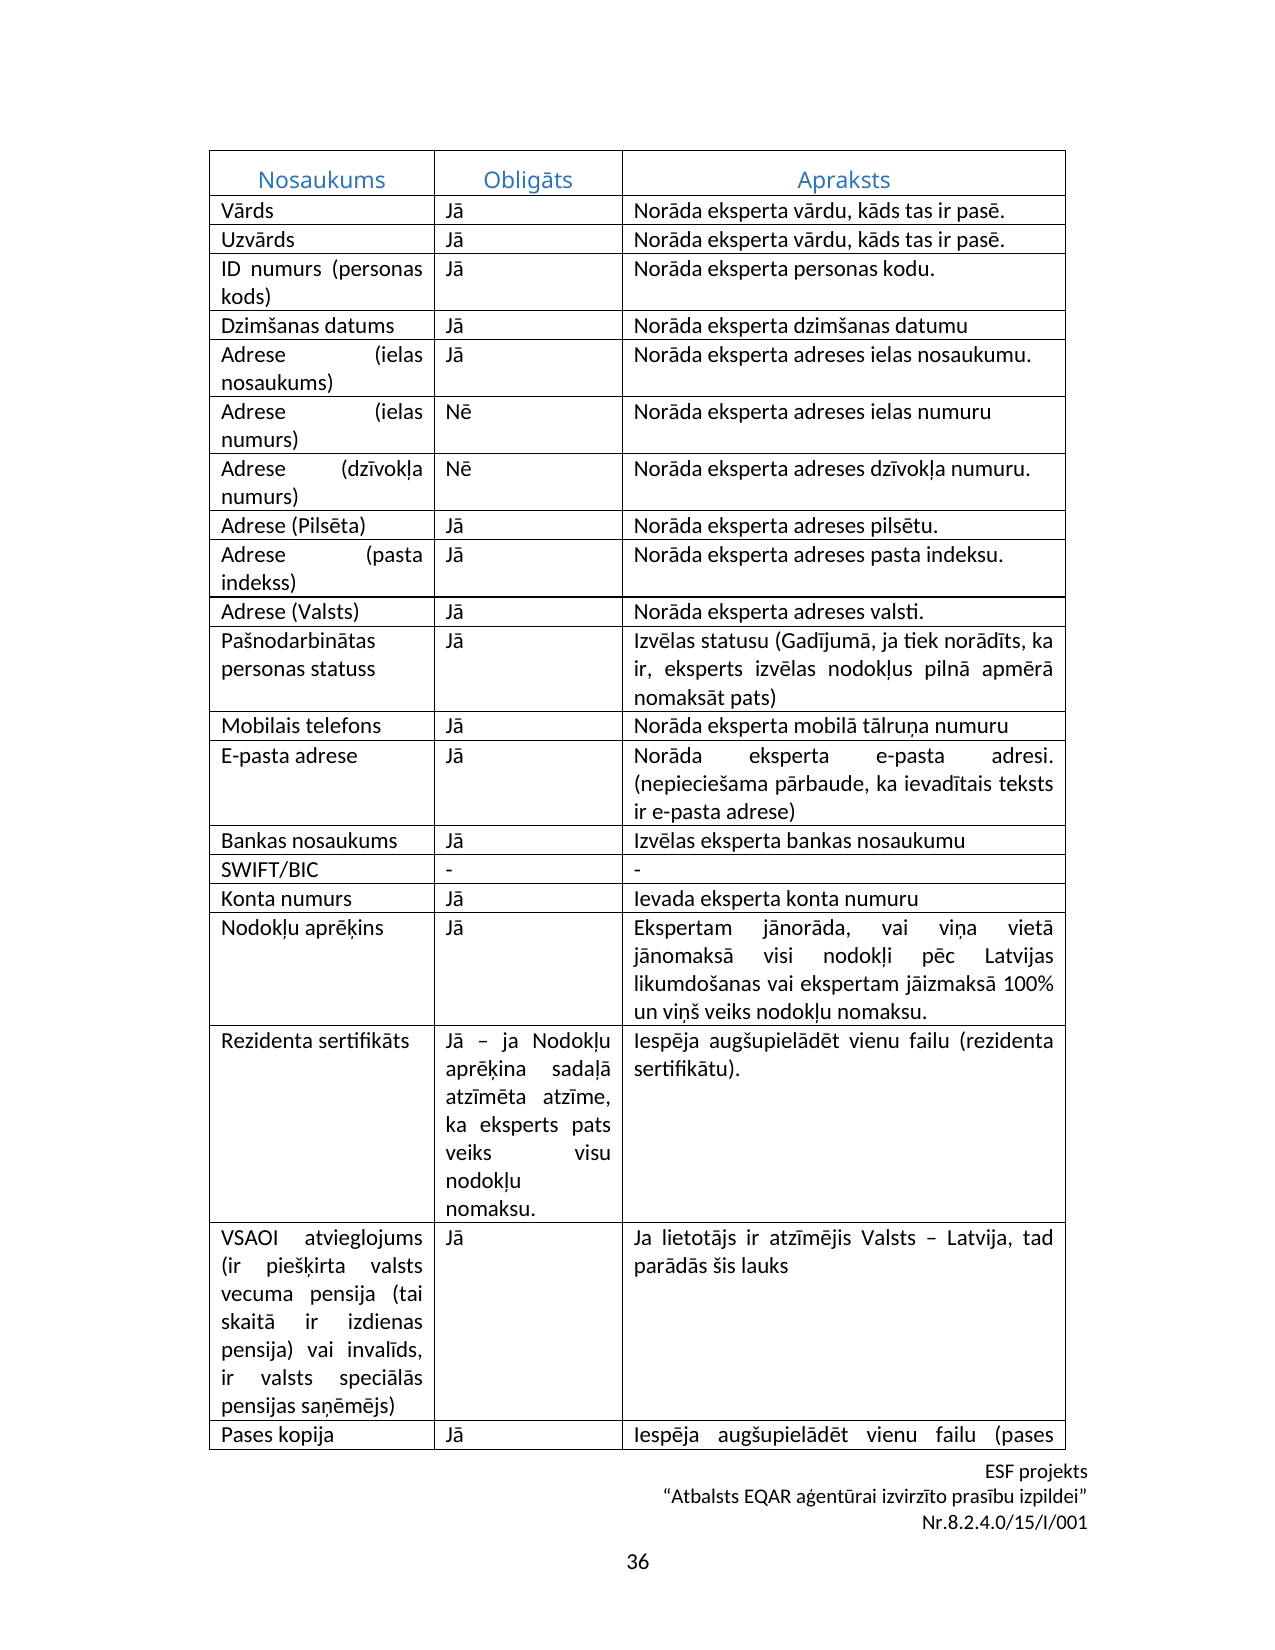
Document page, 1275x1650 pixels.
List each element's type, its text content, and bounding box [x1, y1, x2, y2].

table_cell Jā [435, 540, 622, 596]
table_header Apraksts [623, 151, 1065, 195]
table_cell SWIFT/BIC [210, 855, 434, 883]
table_cell Jā [435, 225, 622, 253]
table_cell Jā [435, 627, 622, 711]
table_cell Jā [435, 311, 622, 339]
table_cell Jā [435, 254, 622, 310]
table_cell Norāda eksperta adreses ielas numuru [623, 397, 1065, 453]
table_cell Norāda eksperta e-pasta adresi. (nepieciešama pārbaude, ka ievadītais teksts ir e-pasta adrese) [623, 741, 1065, 825]
table_cell Norāda eksperta mobilā tālruņa numuru [623, 712, 1065, 740]
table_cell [623, 1421, 1065, 1448]
table_cell Adrese (Pilsēta) [210, 511, 434, 539]
table_cell Norāda eksperta vārdu, kāds tas ir pasē. [623, 225, 1065, 253]
table_cell Norāda eksperta adreses ielas nosaukumu. [623, 340, 1065, 396]
table_cell Jā [435, 741, 622, 825]
table_cell Norāda eksperta dzimšanas datumu [623, 311, 1065, 339]
table_cell VSAOI atvieglojums (ir piešķirta valsts vecuma pensija (tai skaitā ir izdienas pensija) vai invalīds, ir valsts speciālās pensijas saņēmējs) [210, 1223, 434, 1419]
table_cell Jā [435, 511, 622, 539]
table_cell Jā [435, 826, 622, 854]
table_header Nosaukums [210, 151, 434, 195]
table_cell Dzimšanas datums [210, 311, 434, 339]
table_cell E-pasta adrese [210, 741, 434, 825]
table_cell Jā [435, 884, 622, 912]
table_cell Ievada eksperta konta numuru [623, 884, 1065, 912]
table_cell Konta numurs [210, 884, 434, 912]
table_cell Ekspertam jānorāda, vai viņa vietā jānomaksā visi nodokļi pēc Latvijas likumdošanas vai ekspertam jāizmaksā 100% un viņš veiks nodokļu nomaksu. [623, 913, 1065, 1025]
table_cell ID numurs (personas kods) [210, 254, 434, 310]
table_cell Jā – ja Nodokļu aprēķina sadaļā atzīmēta atzīme, ka eksperts pats veiks visu nodokļu nomaksu. [435, 1026, 622, 1222]
table_cell Bankas nosaukums [210, 826, 434, 854]
table_cell Norāda eksperta vārdu, kāds tas ir pasē. [623, 196, 1065, 224]
table_cell Ja lietotājs ir atzīmējis Valsts – Latvija, tad parādās šis lauks [623, 1223, 1065, 1419]
table_cell Jā [435, 340, 622, 396]
table_cell Pases kopija [210, 1421, 434, 1448]
table_cell Iespēja augšupielādēt vienu failu (rezidenta sertifikātu). [623, 1026, 1065, 1222]
table_cell Norāda eksperta personas kodu. [623, 254, 1065, 310]
table_cell Jā [435, 712, 622, 740]
table_header Obligāts [435, 151, 622, 195]
table_cell Adrese (Valsts) [210, 598, 434, 626]
table_cell Mobilais telefons [210, 712, 434, 740]
table_cell Norāda eksperta adreses pasta indeksu. [623, 540, 1065, 596]
table_cell Nē [435, 454, 622, 510]
table_cell Norāda eksperta adreses dzīvokļa numuru. [623, 454, 1065, 510]
table_cell Nodokļu aprēķins [210, 913, 434, 1025]
table_cell Jā [435, 913, 622, 1025]
table_cell Norāda eksperta adreses valsti. [623, 598, 1065, 626]
table_cell Jā [435, 1421, 622, 1448]
table_cell Jā [435, 1223, 622, 1419]
table_cell Izvēlas eksperta bankas nosaukumu [623, 826, 1065, 854]
table_cell - [435, 855, 622, 883]
table_cell Rezidenta sertifikāts [210, 1026, 434, 1222]
table_cell Adrese (ielas nosaukums) [210, 340, 434, 396]
table_cell Nē [435, 397, 622, 453]
table_cell Vārds [210, 196, 434, 224]
table_cell - [623, 855, 1065, 883]
table_cell Adrese (pasta indekss) [210, 540, 434, 596]
table_cell Izvēlas statusu (Gadījumā, ja tiek norādīts, ka ir, eksperts izvēlas nodokļus pilnā apmērā nomaksāt pats) [623, 627, 1065, 711]
table_cell Uzvārds [210, 225, 434, 253]
table_cell Adrese (dzīvokļa numurs) [210, 454, 434, 510]
table_cell Adrese (ielas numurs) [210, 397, 434, 453]
table_cell Jā [435, 598, 622, 626]
table_cell Jā [435, 196, 622, 224]
table_cell Norāda eksperta adreses pilsētu. [623, 511, 1065, 539]
table_cell Pašnodarbinātas personas statuss [210, 627, 434, 711]
